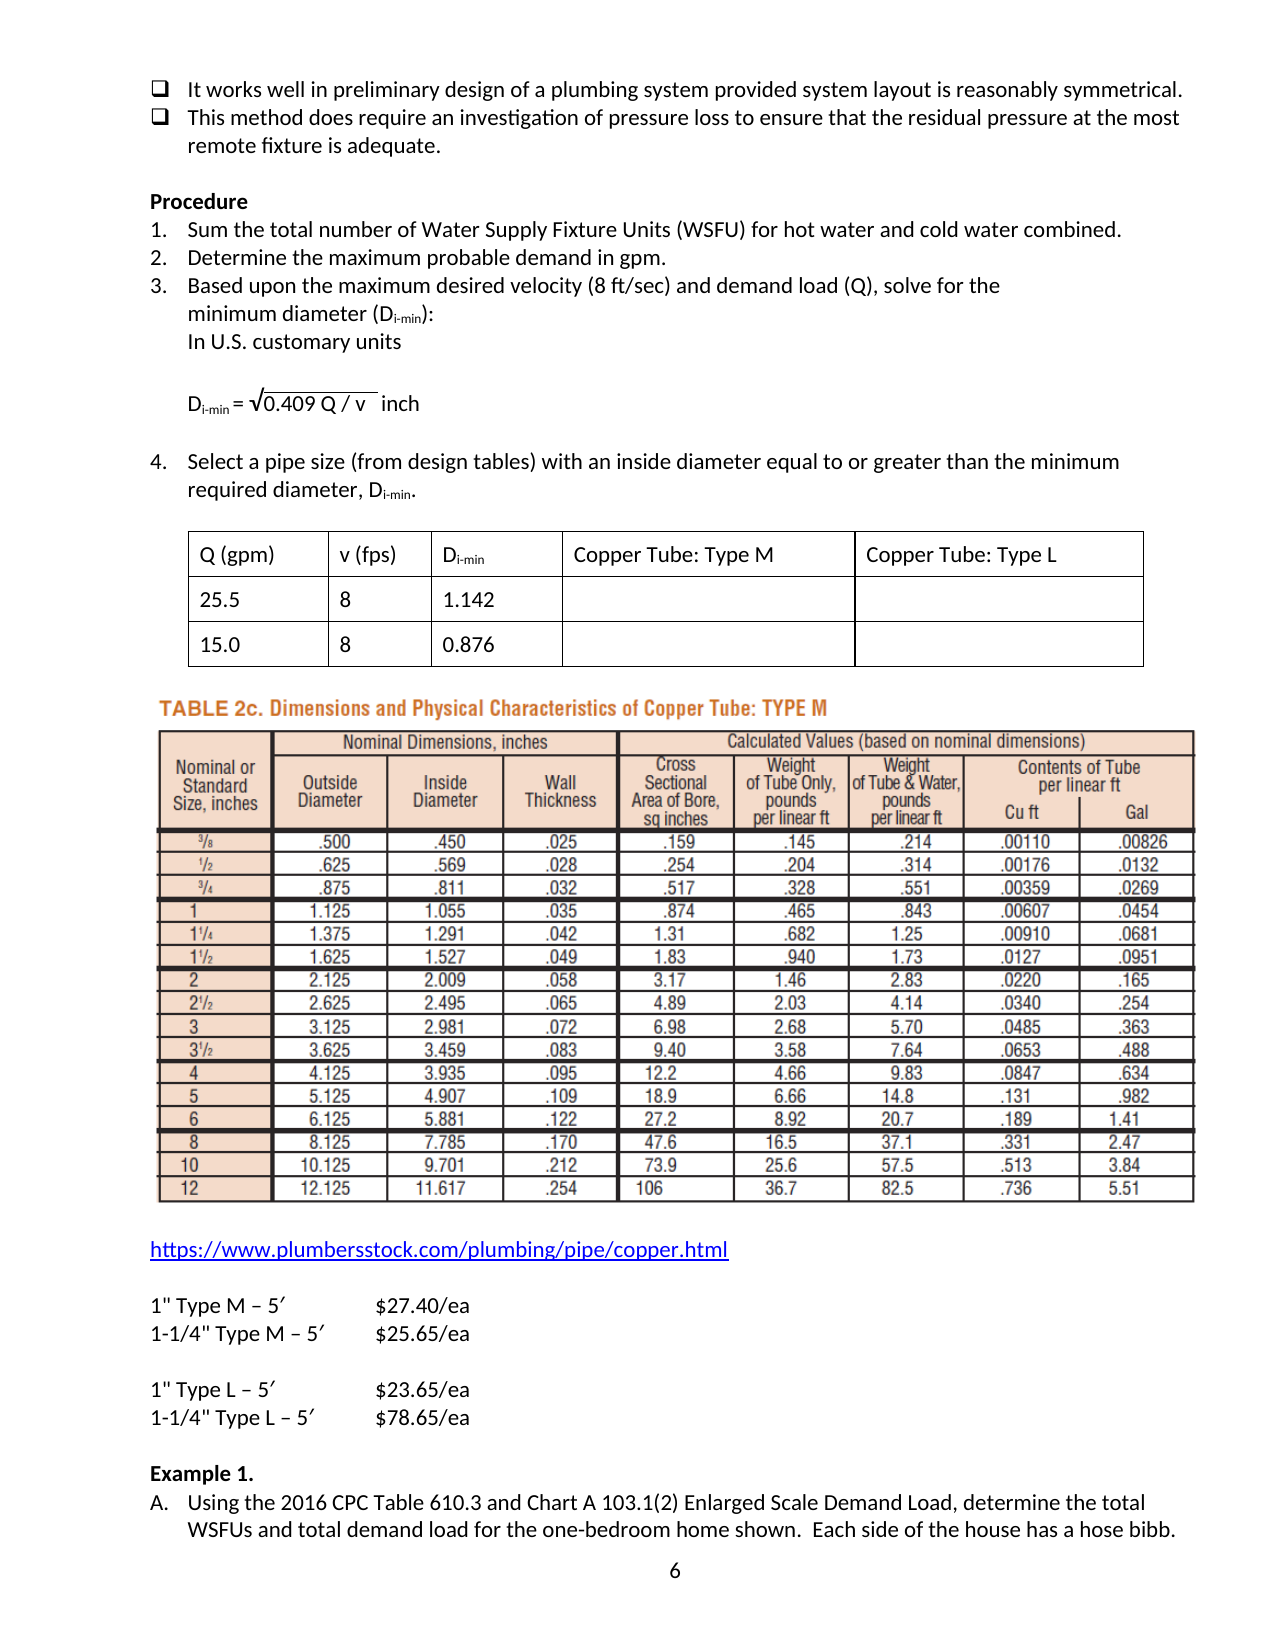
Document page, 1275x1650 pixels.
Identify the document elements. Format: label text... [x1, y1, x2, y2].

table_header Q (gpm) [189, 532, 328, 576]
table_cell [563, 622, 854, 666]
list Determine the maximum probable demand in gpm. [150, 243, 1200, 271]
text 1-1/4" Type L – 5′ $78.65/ea [150, 1403, 1200, 1432]
list Select a pipe size (from design tables) with an inside diameter equal to or greater than the minimum required diameter, Di-min. [150, 447, 1200, 503]
list This method does require an investigation of pressure loss to ensure that the residual pressure at the most remote fixture is adequate. [150, 103, 1200, 159]
table_cell [856, 577, 1143, 621]
text Procedure [150, 187, 1200, 215]
picture [150, 695, 1200, 1208]
table_cell 1.142 [432, 577, 562, 621]
list Based upon the maximum desired velocity (8 ft/sec) and demand load (Q), solve for the minimum diameter (Di-min): [150, 271, 1200, 327]
table_cell 8 [329, 577, 431, 621]
table_cell [563, 577, 854, 621]
text 1-1/4" Type M – 5′ $25.65/ea [150, 1319, 1200, 1347]
table_cell 0.876 [432, 622, 562, 666]
list Using the 2016 CPC Table 610.3 and Chart A 103.1(2) Enlarged Scale Demand Load, determine the total WSFUs and total demand load for the one-bedroom home shown. Each side of the house has a hose bibb. [150, 1488, 1200, 1544]
table_header Di-min [432, 532, 562, 576]
text In U.S. customary units [187, 327, 1200, 355]
table_header Copper Tube: Type L [856, 532, 1143, 576]
text 1" Type M – 5′ $27.40/ea [150, 1291, 1200, 1319]
text 1" Type L – 5′ $23.65/ea [150, 1376, 1200, 1403]
text Di-min = √0.409 Q / v inch [187, 383, 1200, 419]
text Example 1. [150, 1459, 1200, 1488]
table_header Copper Tube: Type M [563, 532, 854, 576]
table_cell 15.0 [189, 622, 328, 666]
list It works well in preliminary design of a plumbing system provided system layout is reasonably symmetrical. [150, 75, 1200, 103]
table_cell [856, 622, 1143, 666]
table_header v (fps) [329, 532, 431, 576]
text https://www.plumbersstock.com/plumbing/pipe/copper.html [150, 1235, 1200, 1263]
table_cell 25.5 [189, 577, 328, 621]
list Sum the total number of Water Supply Fixture Units (WSFU) for hot water and cold water combined. [150, 215, 1200, 243]
table_cell 8 [329, 622, 431, 666]
